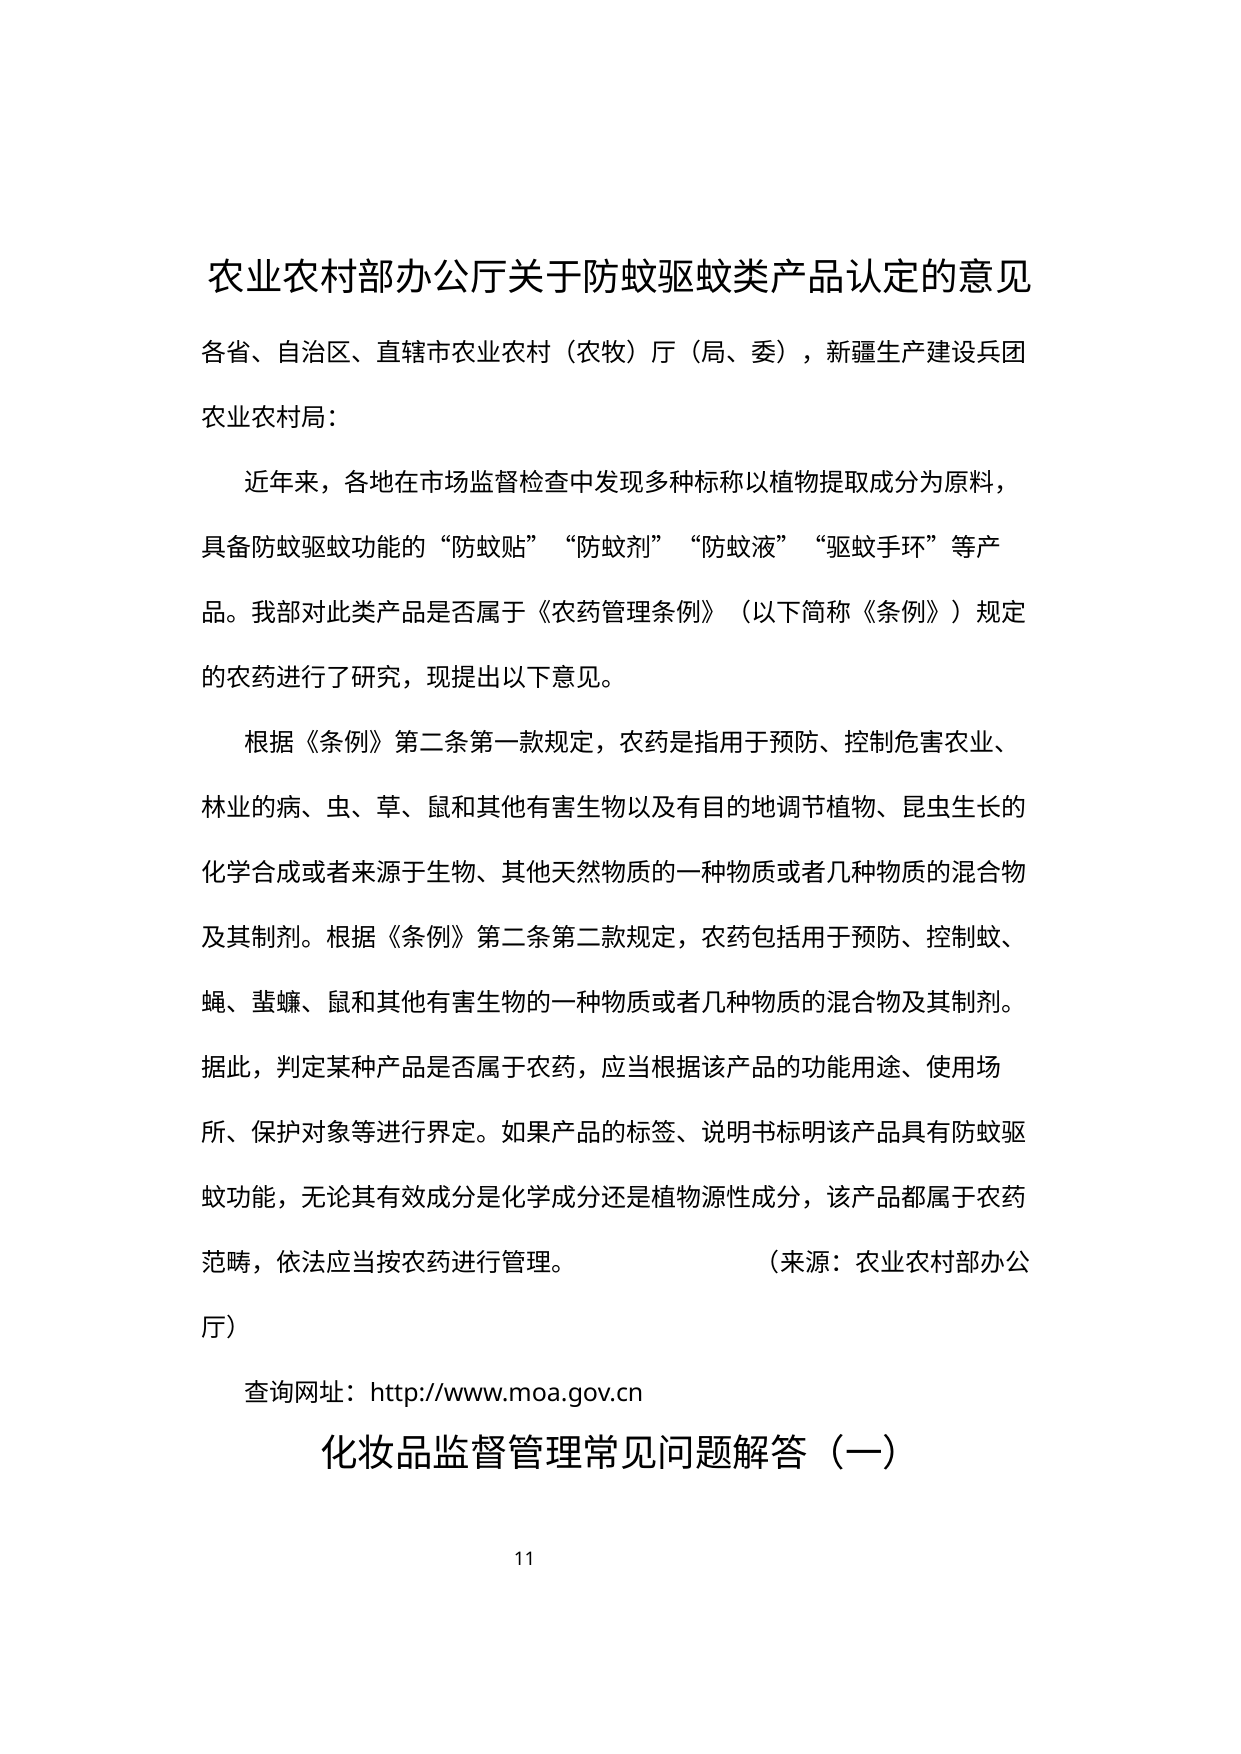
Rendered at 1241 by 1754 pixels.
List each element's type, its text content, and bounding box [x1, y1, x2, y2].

text 查询网址：http://www.moa.gov.cn [201, 1358, 1039, 1423]
text 化妆品监督管理常见问题解答（一） [201, 1423, 1039, 1477]
text 近年来，各地在市场监督检查中发现多种标称以植物提取成分为原料，具备防蚊驱蚊功能的“防蚊贴”“防蚊剂”“防蚊液”“驱蚊手环”等产品。我部对此类产品是否属于《农药管理条例》（以下简称《条例》）规定的农药进行了研究，现提出以下意见。 [201, 448, 1039, 708]
text 根据《条例》第二条第一款规定，农药是指用于预防、控制危害农业、林业的病、虫、草、鼠和其他有害生物以及有目的地调节植物、昆虫生长的化学合成或者来源于生物、其他天然物质的一种物质或者几种物质的混合物及其制剂。根据《条例》第二条第二款规定，农药包括用于预防、控制蚊、蝇、蜚蠊、鼠和其他有害生物的一种物质或者几种物质的混合物及其制剂。据此，判定某种产品是否属于农药，应当根据该产品的功能用途、使用场所、保护对象等进行界定。如果产品的标签、说明书标明该产品具有防蚊驱蚊功能，无论其有效成分是化学成分还是植物源性成分，该产品都属于农药范畴，依法应当按农药进行管理。 （来源：农业农村部办公厅） [201, 708, 1039, 1358]
text 农业农村部办公厅关于防蚊驱蚊类产品认定的意见 [201, 243, 1039, 302]
text 各省、自治区、直辖市农业农村（农牧）厅（局、委），新疆生产建设兵团农业农村局： [201, 318, 1039, 448]
